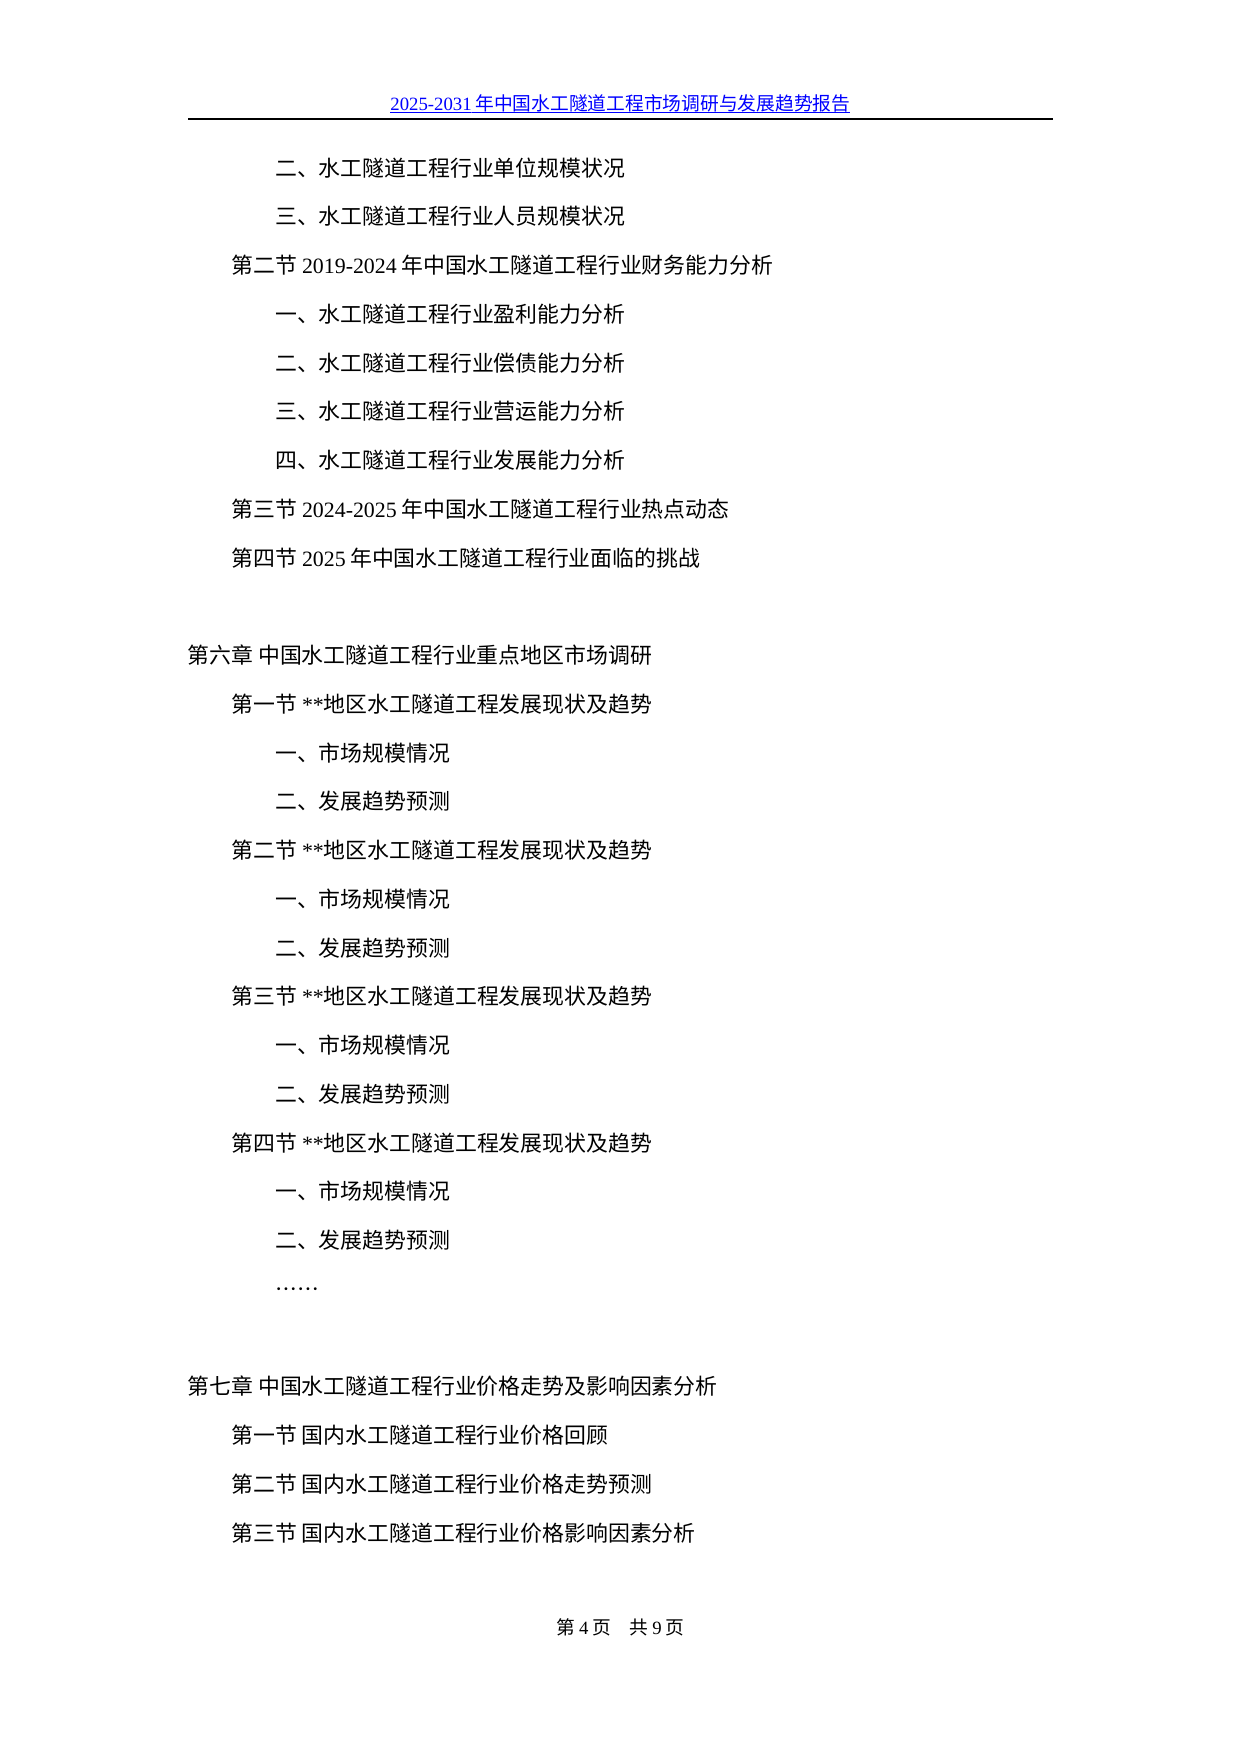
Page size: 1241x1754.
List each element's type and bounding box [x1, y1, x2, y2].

text [187, 150, 1053, 1548]
